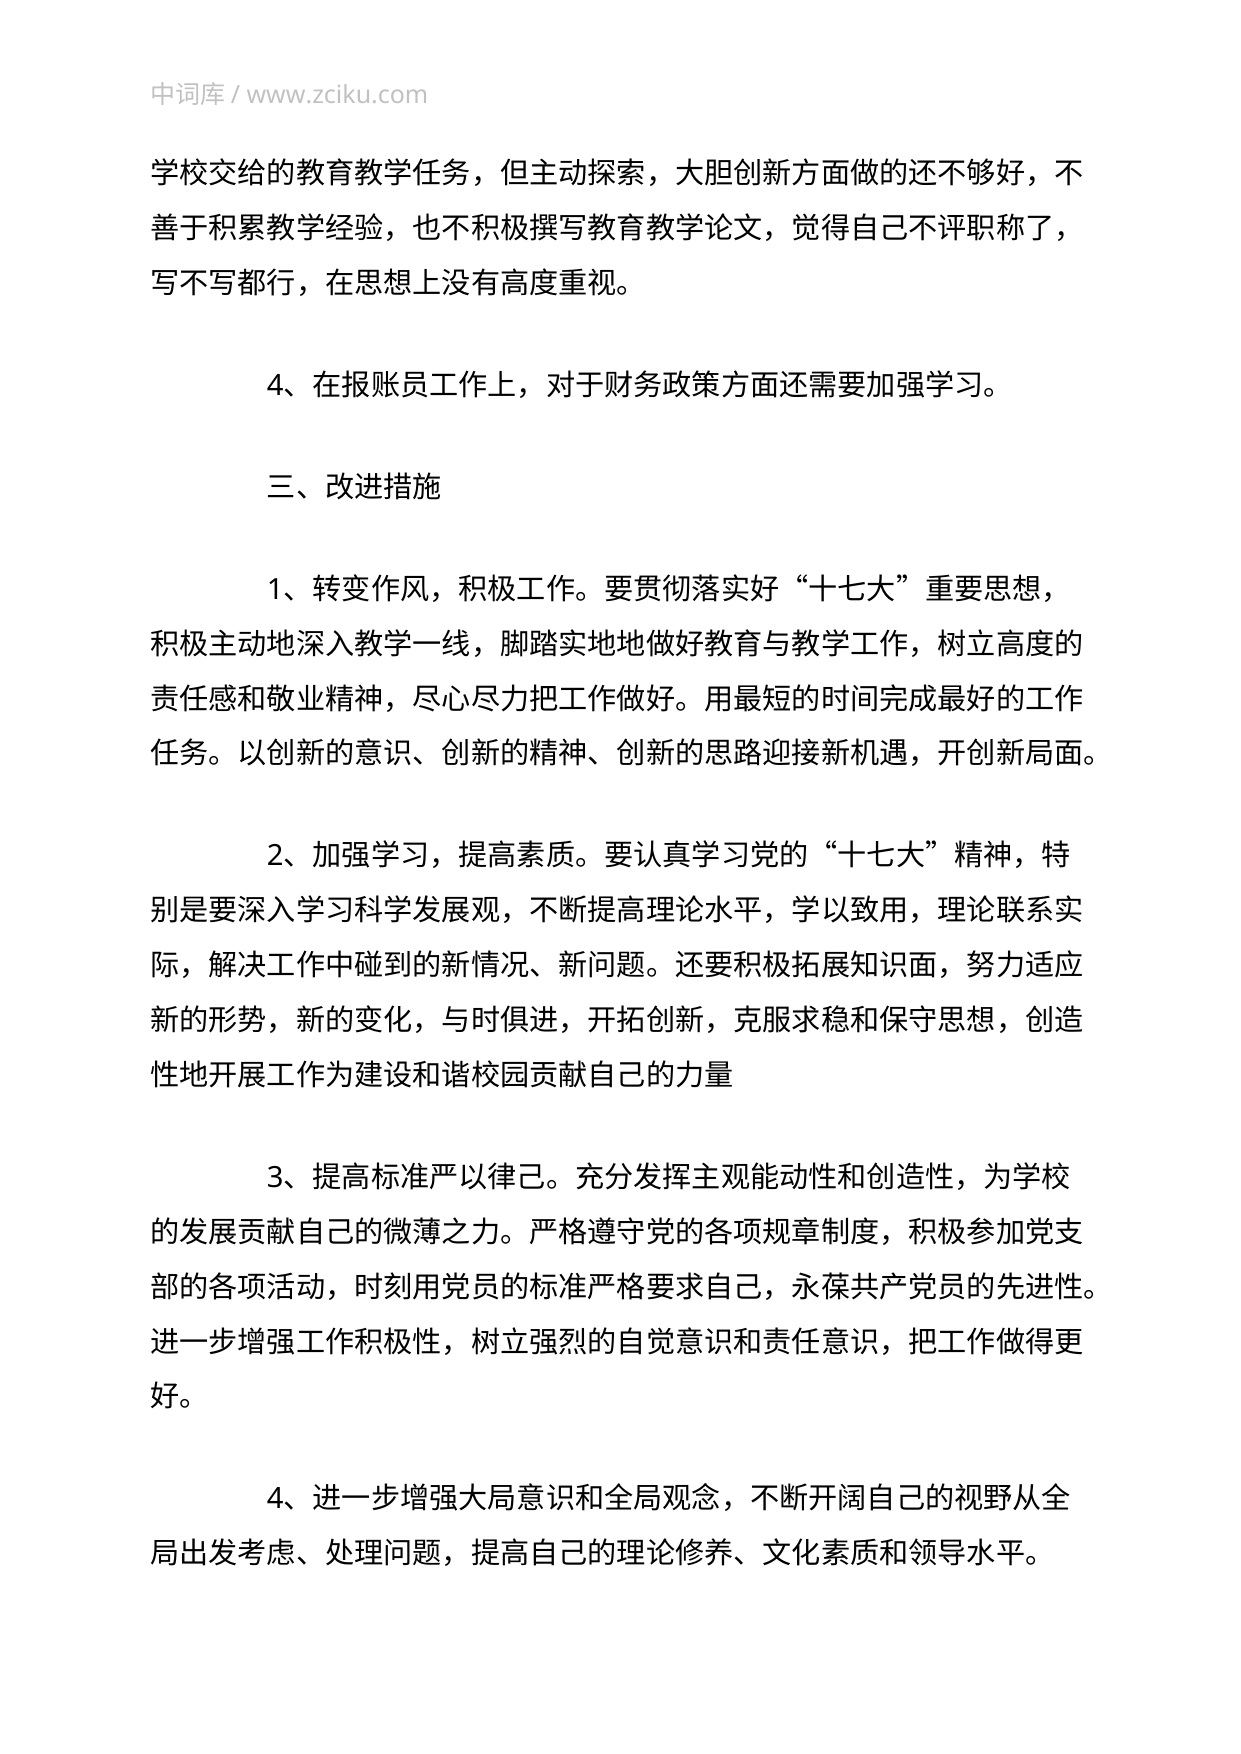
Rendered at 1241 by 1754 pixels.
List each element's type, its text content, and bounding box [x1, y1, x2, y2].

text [150, 150, 1090, 302]
text 3、提高标准严以律己。充分发挥主观能动性和创造性，为学校的发展贡献自己的微薄之力。严格遵守党的各项规章制度，积极参加党支部的各项活动，时刻用党员的标准严格要求自己，永葆共产党员的先进性。进一步增强工作积极性，树立强烈的自觉意识和责任意识，把工作做得更好。 [150, 1153, 1090, 1415]
text 4、进一步增强大局意识和全局观念，不断开阔自己的视野从全局出发考虑、处理问题，提高自己的理论修养、文化素质和领导水平。 [150, 1475, 1090, 1572]
text 4、在报账员工作上，对于财务政策方面还需要加强学习。 [150, 362, 1090, 404]
text 三、改进措施 [150, 463, 1090, 506]
text 1、转变作风，积极工作。要贯彻落实好“十七大”重要思想，积极主动地深入教学一线，脚踏实地地做好教育与教学工作，树立高度的责任感和敬业精神，尽心尽力把工作做好。用最短的时间完成最好的工作任务。以创新的意识、创新的精神、创新的思路迎接新机遇，开创新局面。 [150, 565, 1090, 772]
text 2、加强学习，提高素质。要认真学习党的“十七大”精神，特别是要深入学习科学发展观，不断提高理论水平，学以致用，理论联系实际，解决工作中碰到的新情况、新问题。还要积极拓展知识面，努力适应新的形势，新的变化，与时俱进，开拓创新，克服求稳和保守思想，创造性地开展工作为建设和谐校园贡献自己的力量 [150, 832, 1090, 1094]
